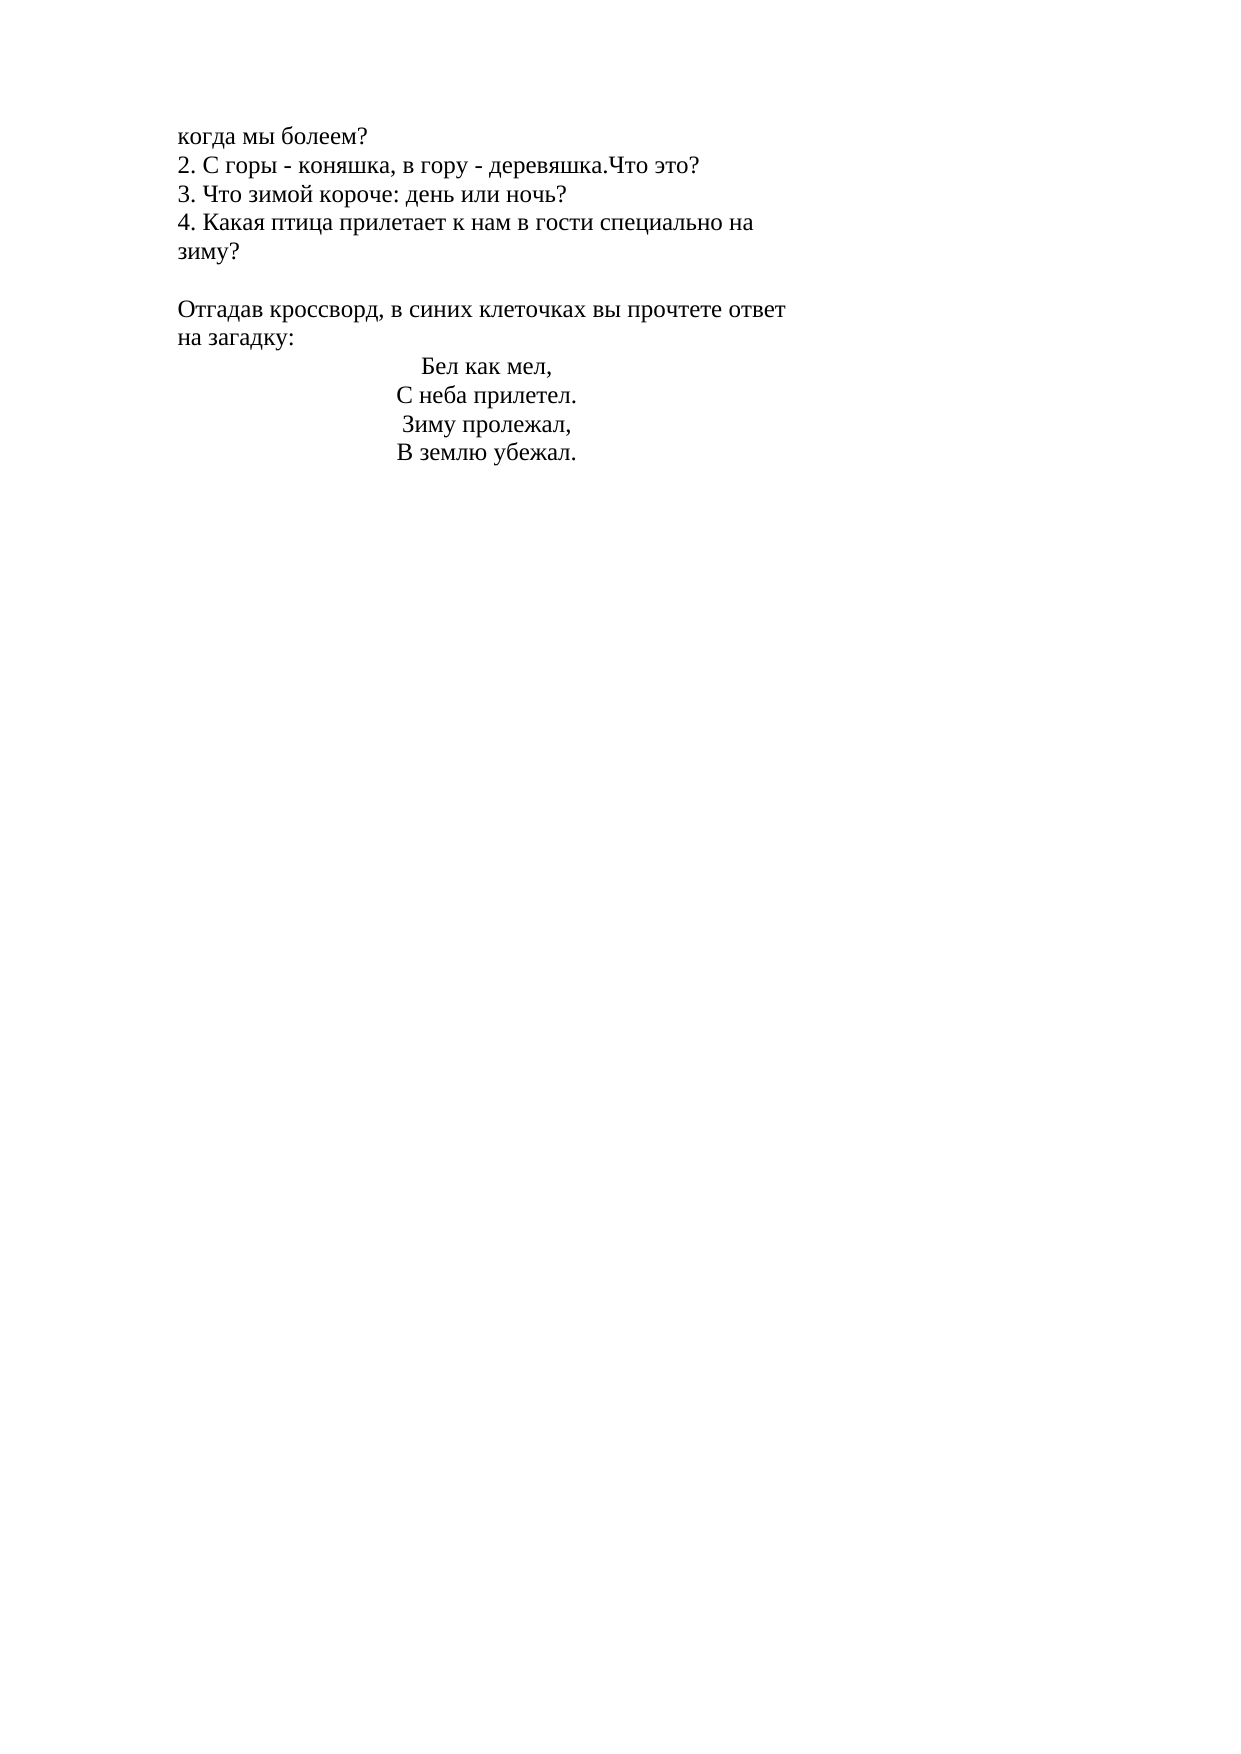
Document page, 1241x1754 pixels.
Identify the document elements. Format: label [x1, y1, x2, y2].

table_cell [174, 118, 799, 527]
